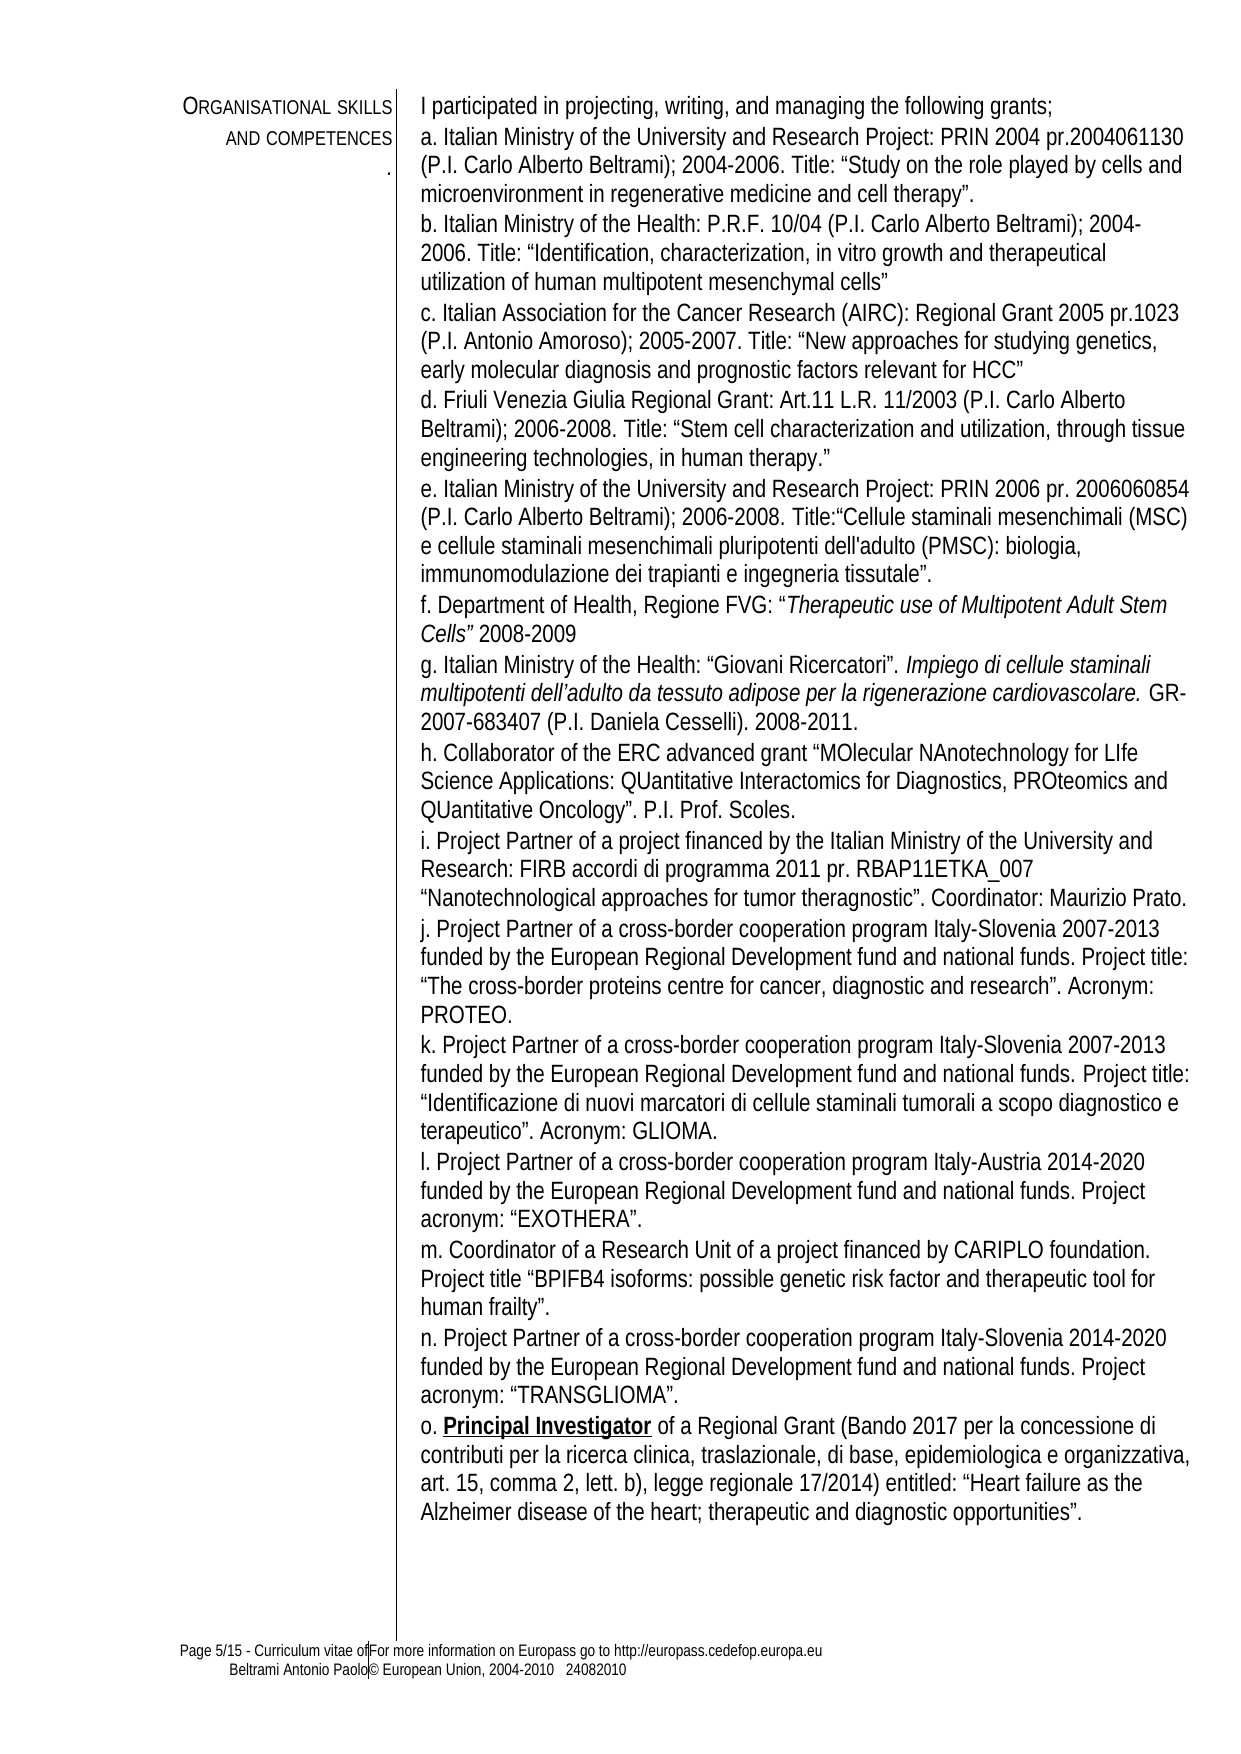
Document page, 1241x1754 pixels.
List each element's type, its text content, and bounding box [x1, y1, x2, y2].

table_cell Organisational skills and competences . [48, 89, 396, 1641]
table_cell I participated in projecting, writing, and managing the following grants; a. Italian Ministry of the University and Research Project: PRIN 2004 pr.2004061130 (P.I. Carlo Alberto Beltrami); 2004-2006. Title: “Study on the role played by cells and microenvironment in regenerative medicine and cell therapy”. b. Italian Ministry of the Health: P.R.F. 10/04 (P.I. Carlo Alberto Beltrami); 2004-2006. Title: “Identification, characterization, in vitro growth and therapeutical utilization of human multipotent mesenchymal cells” c. Italian Association for the Cancer Research (AIRC): Regional Grant 2005 pr.1023 (P.I. Antonio Amoroso); 2005-2007. Title: “New approaches for studying genetics, early molecular diagnosis and prognostic factors relevant for HCC” d. Friuli Venezia Giulia Regional Grant: Art.11 L.R. 11/2003 (P.I. Carlo Alberto Beltrami); 2006-2008. Title: “Stem cell characterization and utilization, through tissue engineering technologies, in human therapy.” e. Italian Ministry of the University and Research Project: PRIN 2006 pr. 2006060854 (P.I. Carlo Alberto Beltrami); 2006-2008. Title:“Cellule staminali mesenchimali (MSC) e cellule staminali mesenchimali pluripotenti dell'adulto (PMSC): biologia, immunomodulazione dei trapianti e ingegneria tissutale”. f. Department of Health, Regione FVG: “Therapeutic use of Multipotent Adult Stem Cells” 2008-2009 g. Italian Ministry of the Health: “Giovani Ricercatori”. Impiego di cellule staminali multipotenti dell’adulto da tessuto adipose per la rigenerazione cardiovascolare. GR-2007-683407 (P.I. Daniela Cesselli). 2008-2011. h. Collaborator of the ERC advanced grant “MOlecular NAnotechnology for LIfe Science Applications: QUantitative Interactomics for Diagnostics, PROteomics and QUantitative Oncology”. P.I. Prof. Scoles. i. Project Partner of a project financed by the Italian Ministry of the University and Research: FIRB accordi di programma 2011 pr. RBAP11ETKA_007 “Nanotechnological approaches for tumor theragnostic”. Coordinator: Maurizio Prato. j. Project Partner of a cross-border cooperation program Italy-Slovenia 2007-2013 funded by the European Regional Development fund and national funds. Project title: “The cross-border proteins centre for cancer, diagnostic and research”. Acronym: PROTEO. k. Project Partner of a cross-border cooperation program Italy-Slovenia 2007-2013 funded by the European Regional Development fund and national funds. Project title: “Identificazione di nuovi marcatori di cellule staminali tumorali a scopo diagnostico e terapeutico”. Acronym: GLIOMA. l. Project Partner of a cross-border cooperation program Italy-Austria 2014-2020 funded by the European Regional Development fund and national funds. Project acronym: “EXOTHERA”. m. Coordinator of a Research Unit of a project financed by CARIPLO foundation. Project title “BPIFB4 isoforms: possible genetic risk factor and therapeutic tool for human frailty”. n. Project Partner of a cross-border cooperation program Italy-Slovenia 2014-2020 funded by the European Regional Development fund and national funds. Project acronym: “TRANSGLIOMA”. o. Principal Investigator of a Regional Grant (Bando 2017 per la concessione di contributi per la ricerca clinica, traslazionale, di base, epidemiologica e organizzativa, art. 15, comma 2, lett. b), legge regionale 17/2014) entitled: “Heart failure as the Alzheimer disease of the heart; therapeutic and diagnostic opportunities”. [397, 89, 1194, 1641]
